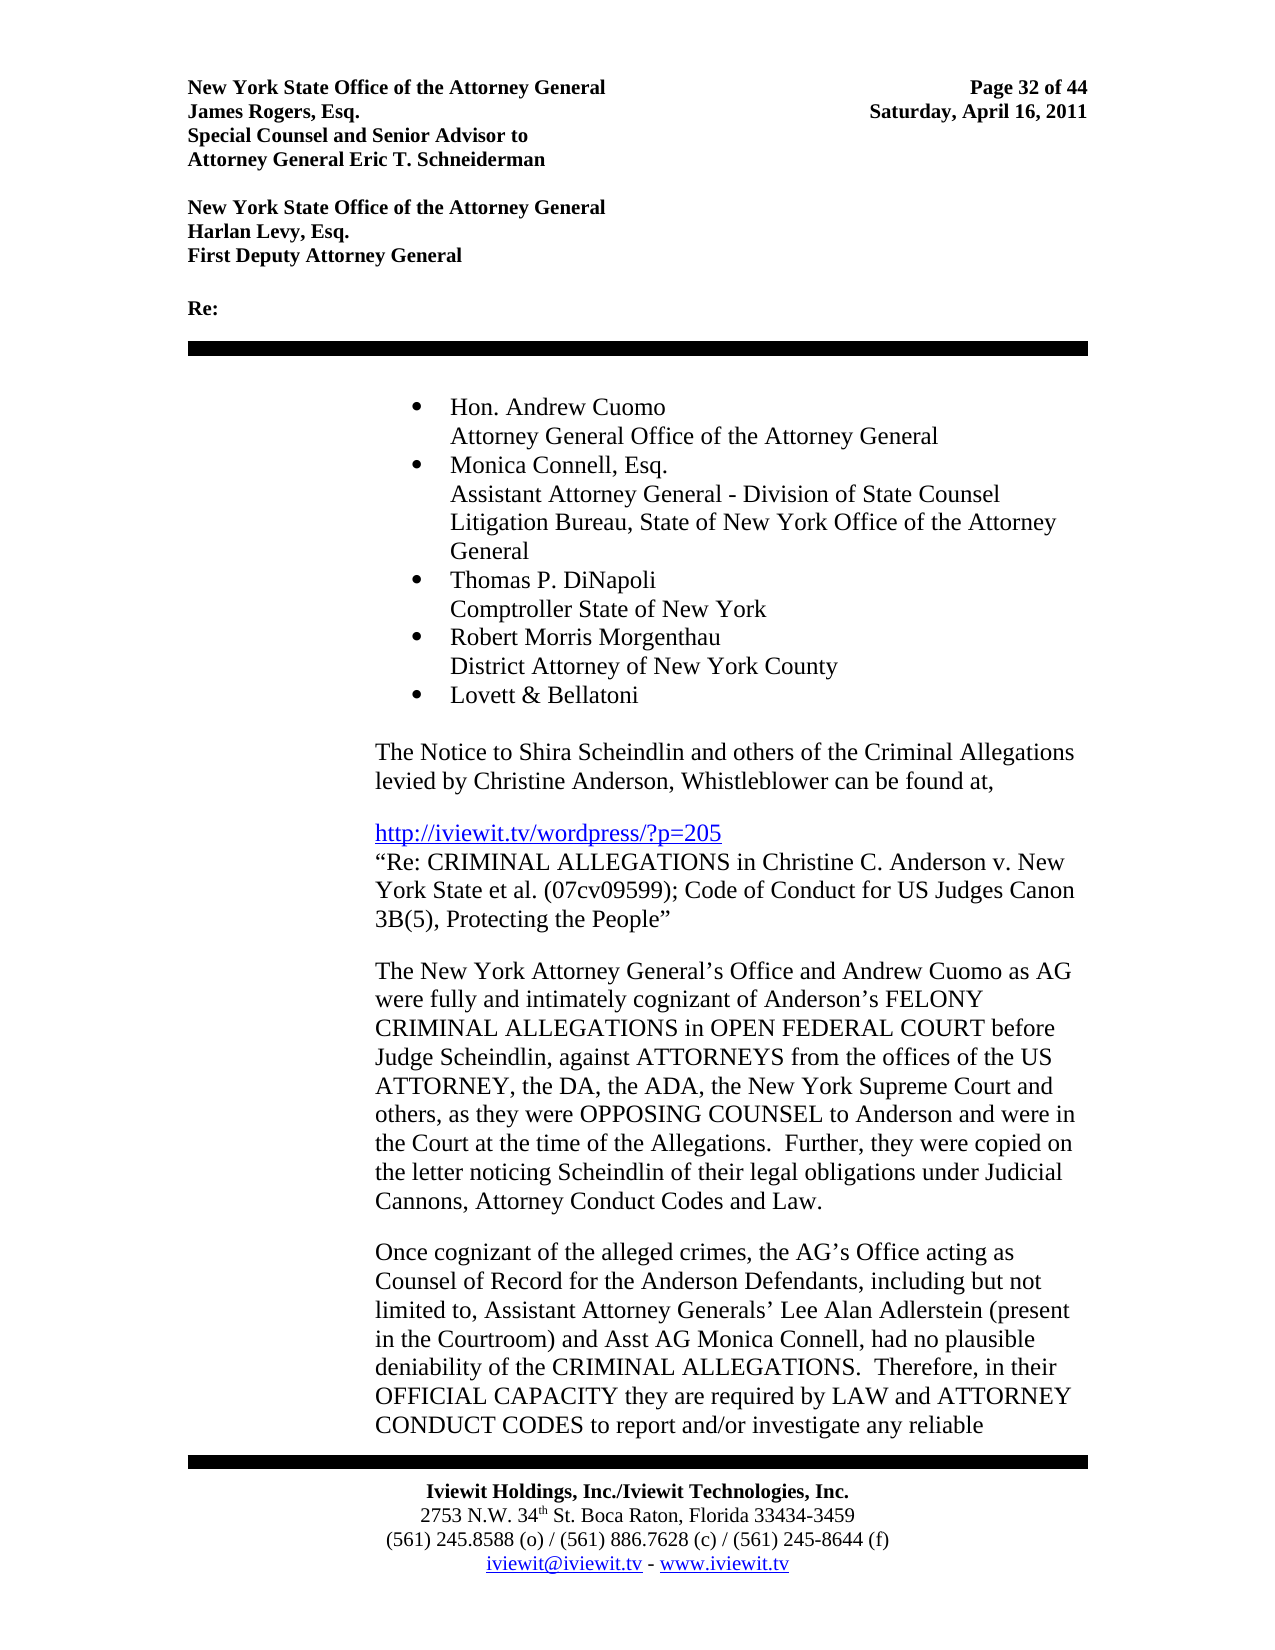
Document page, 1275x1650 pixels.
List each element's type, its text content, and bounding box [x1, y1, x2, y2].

list Hon. Andrew Cuomo Attorney General Office of the Attorney General [412, 392, 1087, 450]
list Robert Morris Morgenthau District Attorney of New York County [412, 622, 1087, 680]
list Thomas P. DiNapoli Comptroller State of New York [412, 565, 1087, 622]
text The New York Attorney General’s Office and Andrew Cuomo as AG were fully and intimately cognizant of Anderson’s FELONY CRIMINAL ALLEGATIONS in OPEN FEDERAL COURT before Judge Scheindlin, against ATTORNEYS from the offices of the US ATTORNEY, the DA, the ADA, the New York Supreme Court and others, as they were OPPOSING COUNSEL to Anderson and were in the Court at the time of the Allegations. Further, they were copied on the letter noticing Scheindlin of their legal obligations under Judicial Cannons, Attorney Conduct Codes and Law. [375, 956, 1087, 1214]
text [375, 1237, 1087, 1439]
text http://iviewit.tv/wordpress/?p=205 “Re: CRIMINAL ALLEGATIONS in Christine C. Anderson v. New York State et al. (07cv09599); Code of Conduct for US Judges Canon 3B(5), Protecting the People” [375, 818, 1087, 933]
list Monica Connell, Esq. Assistant Attorney General - Division of State Counsel Litigation Bureau, State of New York Office of the Attorney General [412, 450, 1087, 565]
list Lovett & Bellatoni [412, 680, 1087, 709]
text The Notice to Shira Scheindlin and others of the Criminal Allegations levied by Christine Anderson, Whistleblower can be found at, [375, 737, 1087, 795]
